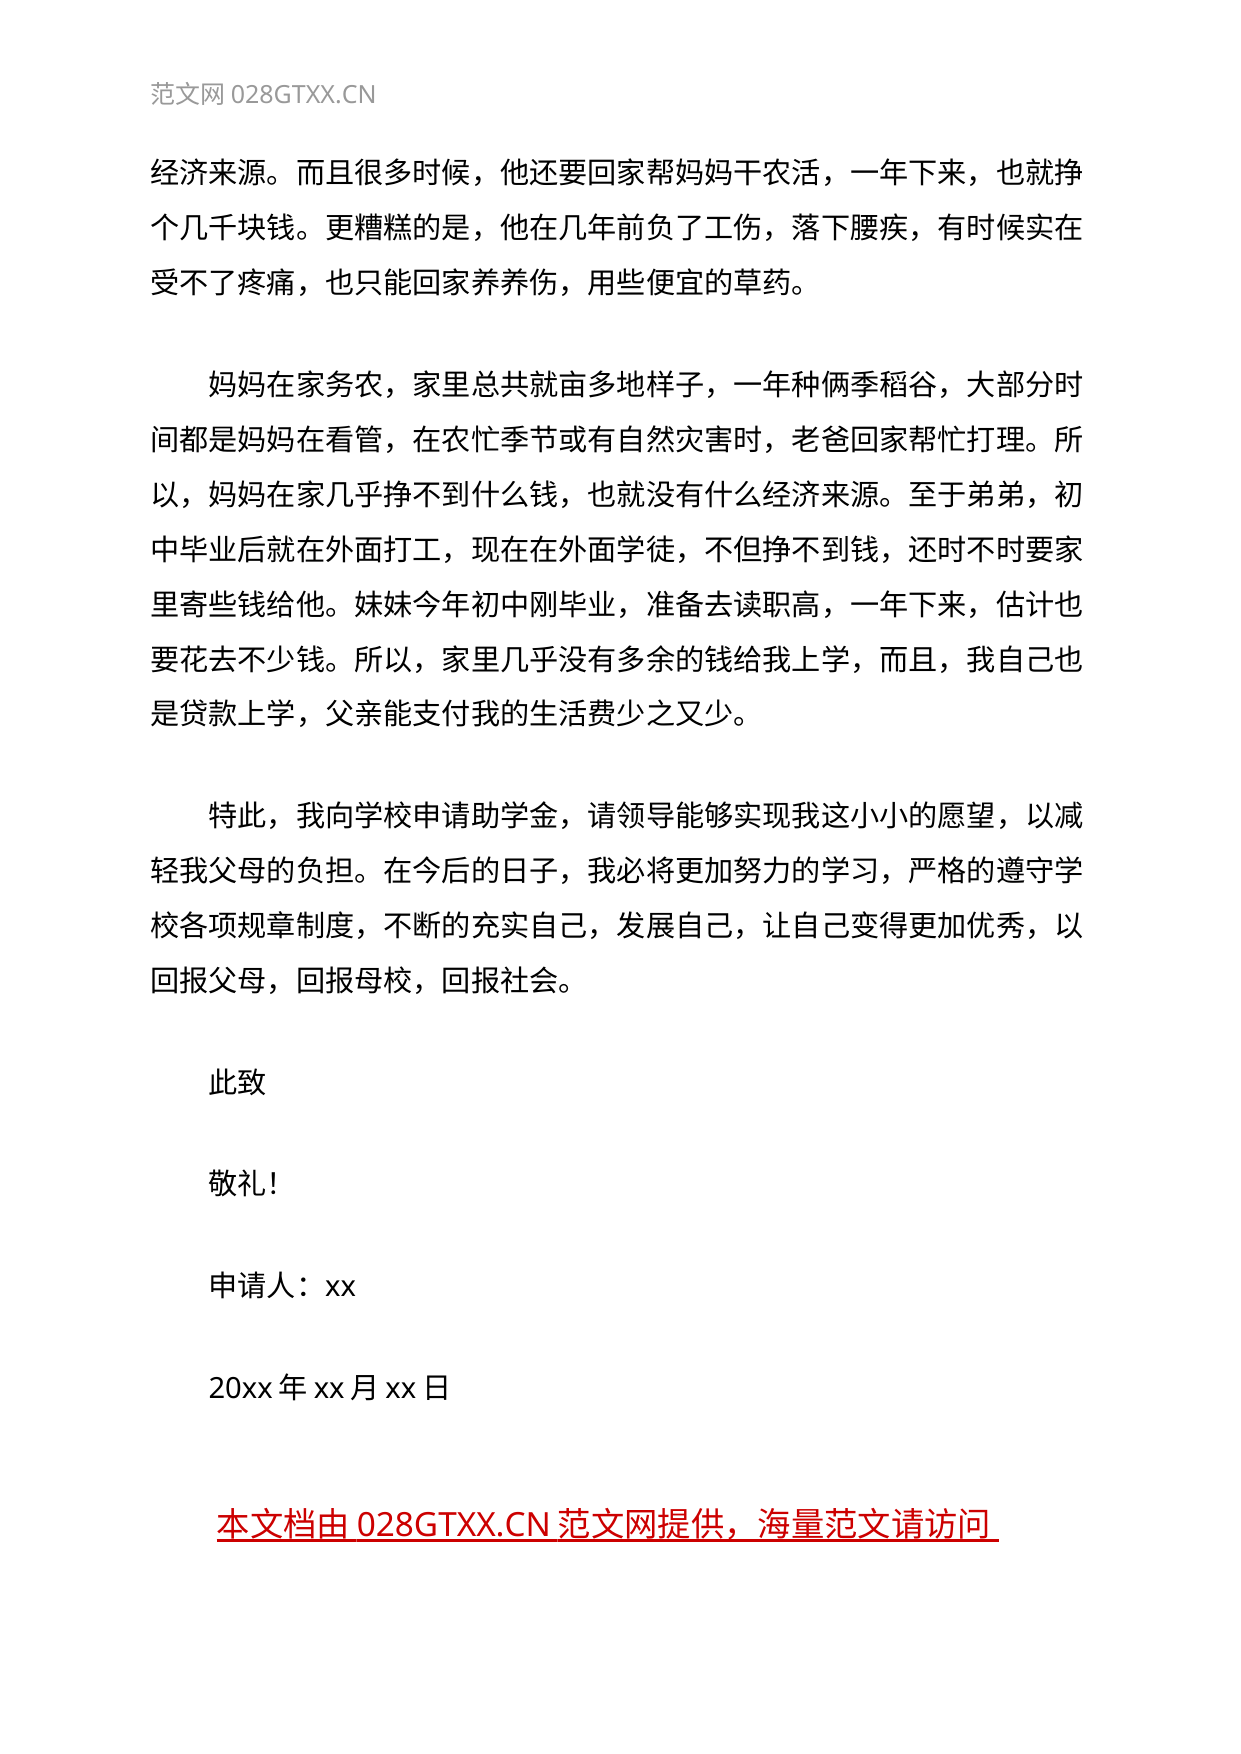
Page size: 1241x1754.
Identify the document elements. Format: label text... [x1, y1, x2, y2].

text 20xx年xx月xx日 [150, 1365, 1090, 1407]
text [150, 150, 1090, 302]
text 妈妈在家务农，家里总共就亩多地样子，一年种俩季稻谷，大部分时间都是妈妈在看管，在农忙季节或有自然灾害时，老爸回家帮忙打理。所以，妈妈在家几乎挣不到什么钱，也就没有什么经济来源。至于弟弟，初中毕业后就在外面打工，现在在外面学徒，不但挣不到钱，还时不时要家里寄些钱给他。妹妹今年初中刚毕业，准备去读职高，一年下来，估计也要花去不少钱。所以，家里几乎没有多余的钱给我上学，而且，我自己也是贷款上学，父亲能支付我的生活费少之又少。 [150, 362, 1090, 733]
text 特此，我向学校申请助学金，请领导能够实现我这小小的愿望，以减轻我父母的负担。在今后的日子，我必将更加努力的学习，严格的遵守学校各项规章制度，不断的充实自己，发展自己，让自己变得更加优秀，以回报父母，回报母校，回报社会。 [150, 793, 1090, 1000]
text 敬礼！ [150, 1161, 1090, 1203]
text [150, 1498, 1090, 1546]
text 申请人：xx [150, 1263, 1090, 1305]
text 此致 [150, 1059, 1090, 1101]
